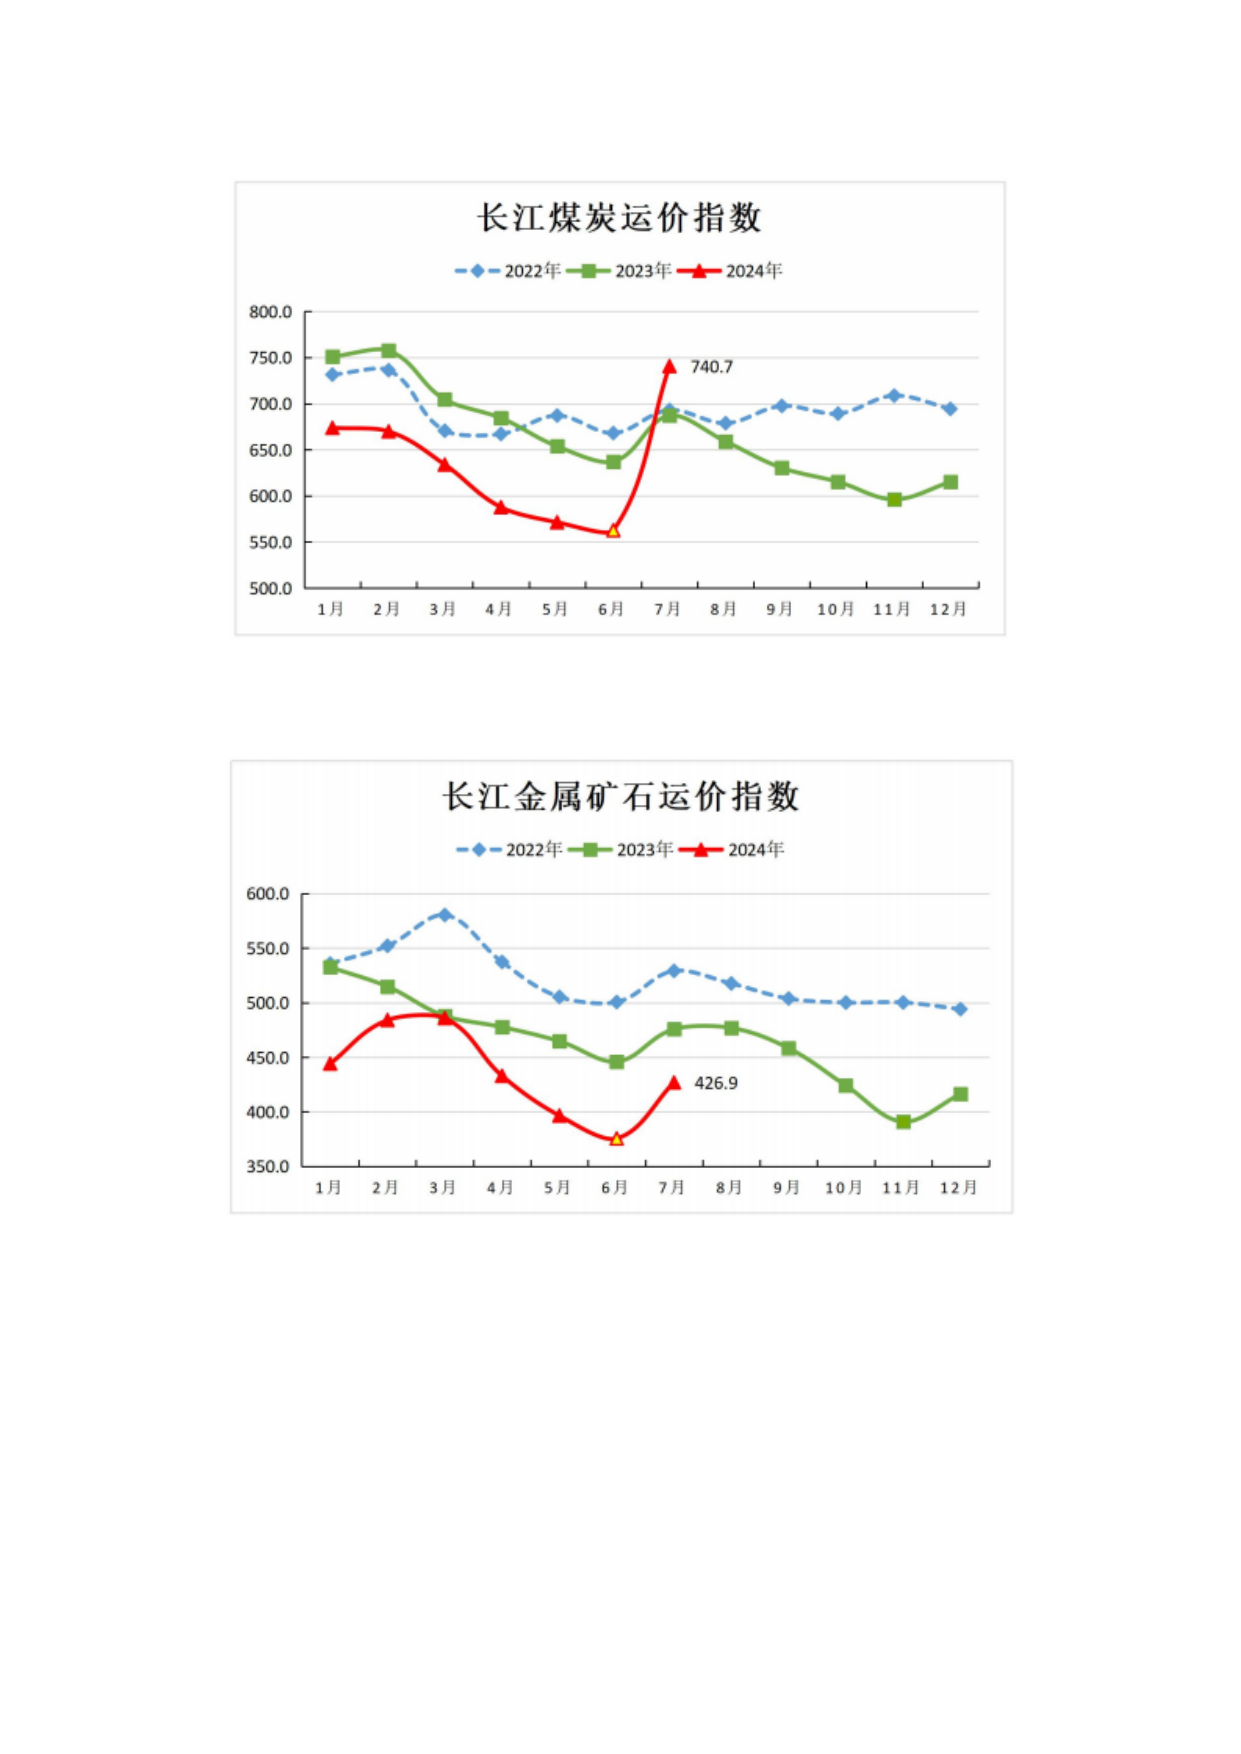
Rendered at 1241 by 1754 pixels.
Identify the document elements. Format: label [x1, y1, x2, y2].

picture [206, 162, 1035, 648]
picture [188, 747, 1052, 1226]
